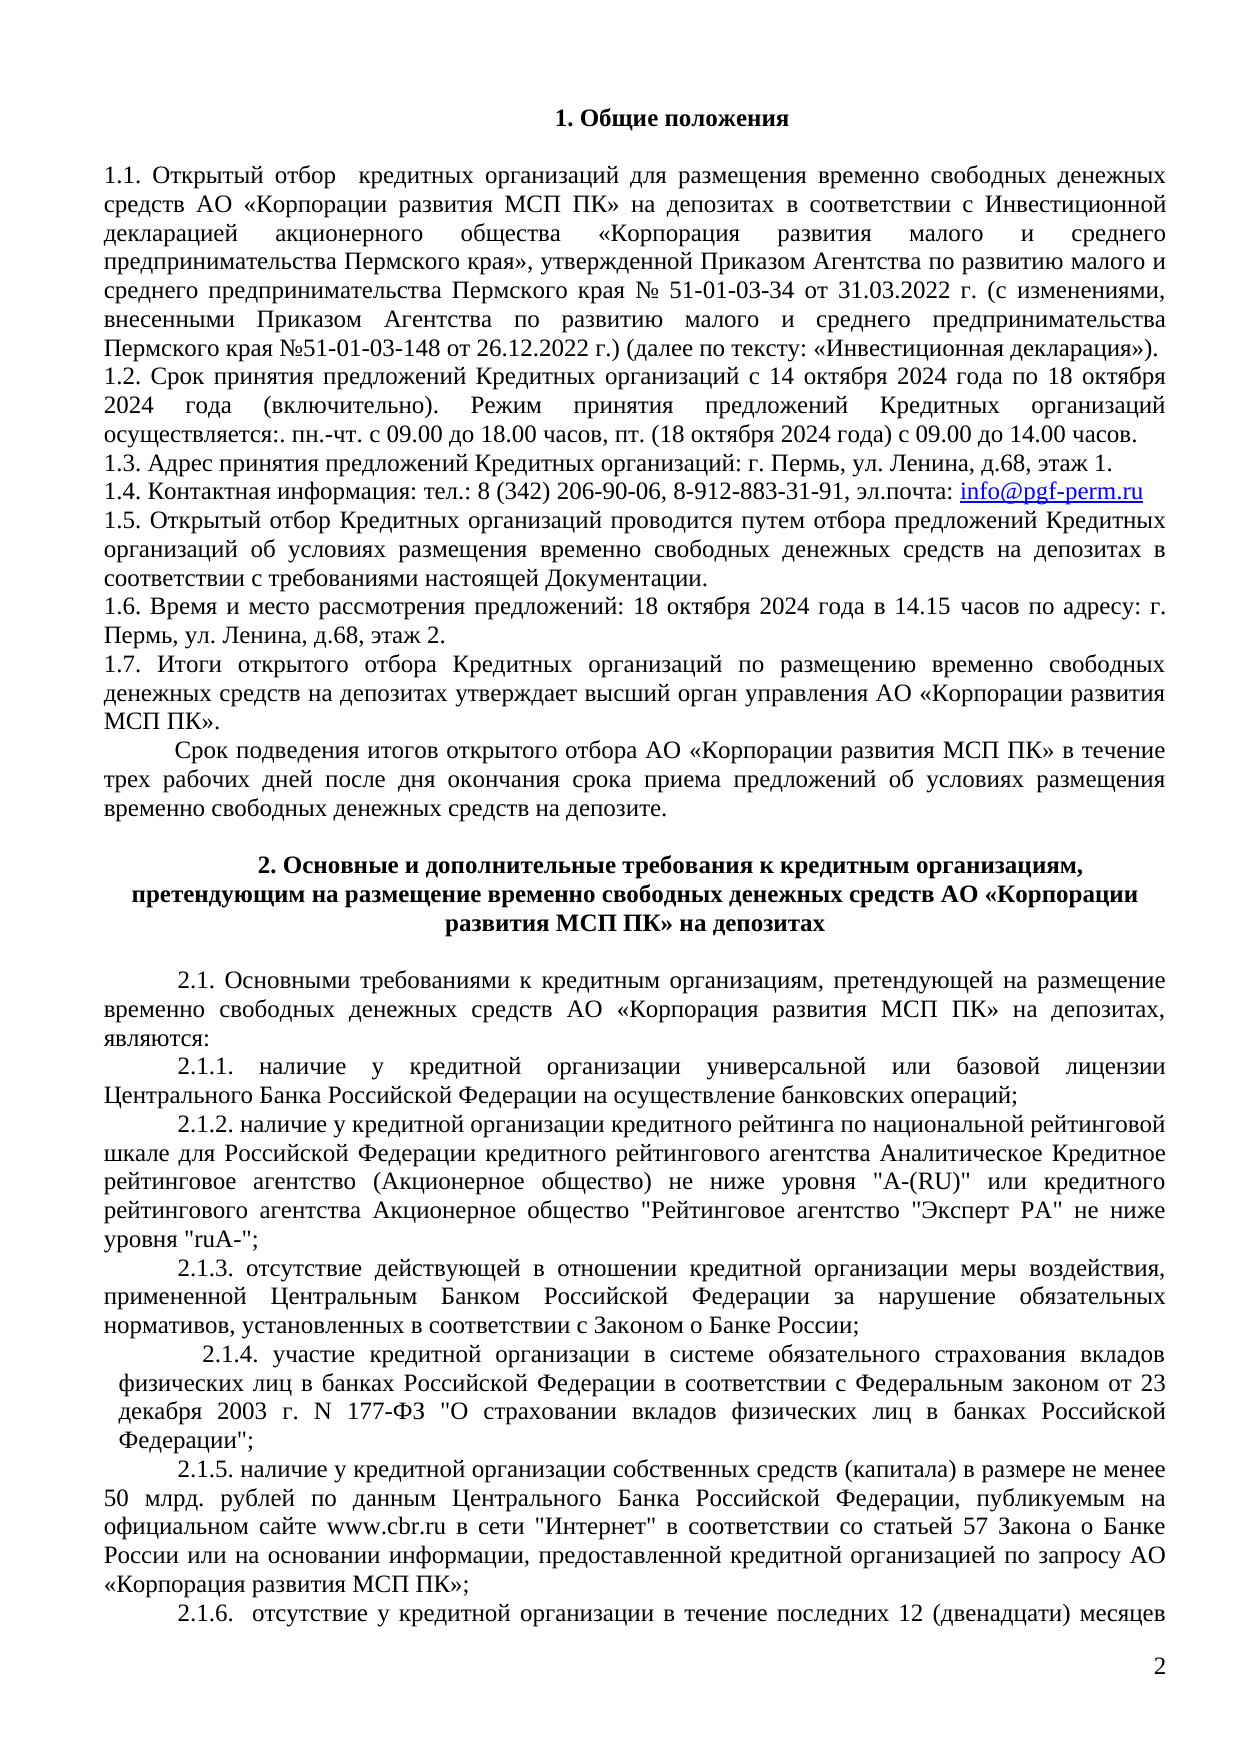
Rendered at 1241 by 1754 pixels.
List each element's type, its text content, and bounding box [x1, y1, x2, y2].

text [103, 1598, 1167, 1626]
text 2.1.4. участие кредитной организации в системе обязательного страхования вкладов физических лиц в банках Российской Федерации в соответствии с Федеральным законом от 23 декабря 2003 г. N 177-ФЗ "О страховании вкладов физических лиц в банках Российской Федерации"; [118, 1339, 1167, 1454]
text 1. Общие положения [177, 103, 1167, 131]
text 2.1. Основными требованиями к кредитным организациям, претендующей на размещение временно свободных денежных средств АО «Корпорация развития МСП ПК» на депозитах, являются: [103, 965, 1167, 1051]
text 1.4. Контактная информация: тел.: 8 (342) 206-90-06, 8-912-883-31-91, эл.почта: info@pgf-perm.ru [103, 476, 1167, 505]
text 2. Основные и дополнительные требования к кредитным организациям, претендующим на размещение временно свободных денежных средств АО «Корпорации развития МСП ПК» на депозитах [103, 850, 1167, 936]
text 2.1.1. наличие у кредитной организации универсальной или базовой лицензии Центрального Банка Российской Федерации на осуществление банковских операций; [103, 1051, 1167, 1109]
text 2.1.3. отсутствие действующей в отношении кредитной организации меры воздействия, примененной Центральным Банком Российской Федерации за нарушение обязательных нормативов, установленных в соответствии с Законом о Банке России; [103, 1253, 1167, 1339]
text 2.1.5. наличие у кредитной организации собственных средств (капитала) в размере не менее 50 млрд. рублей по данным Центрального Банка Российской Федерации, публикуемым на официальном сайте www.cbr.ru в сети "Интернет" в соответствии со статьей 57 Закона о Банке России или на основании информации, предоставленной кредитной организацией по запросу АО «Корпорация развития МСП ПК»; [103, 1454, 1167, 1598]
text 1.6. Время и место рассмотрения предложений: 18 октября 2024 года в 14.15 часов по адресу: г. Пермь, ул. Ленина, д.68, этаж 2. [103, 591, 1167, 649]
text 1.2. Срок принятия предложений Кредитных организаций с 14 октября 2024 года по 18 октября 2024 года (включительно). Режим принятия предложений Кредитных организаций осуществляется:. пн.-чт. с 09.00 до 18.00 часов, пт. (18 октября 2024 года) с 09.00 до 14.00 часов. [103, 361, 1167, 448]
text 1.7. Итоги открытого отбора Кредитных организаций по размещению временно свободных денежных средств на депозитах утверждает высший орган управления АО «Корпорации развития МСП ПК». [103, 649, 1167, 735]
text 1.1. Открытый отбор кредитных организаций для размещения временно свободных денежных средств АО «Корпорации развития МСП ПК» на депозитах в соответствии с Инвестиционной декларацией акционерного общества «Корпорация развития малого и среднего предпринимательства Пермского края», утвержденной Приказом Агентства по развитию малого и среднего предпринимательства Пермского края № 51-01-03-34 от 31.03.2022 г. (с изменениями, внесенными Приказом Агентства по развитию малого и среднего предпринимательства Пермского края №51-01-03-148 от 26.12.2022 г.) (далее по тексту: «Инвестиционная декларация»). [103, 160, 1167, 361]
text 1.3. Адрес принятия предложений Кредитных организаций: г. Пермь, ул. Ленина, д.68, этаж 1. [147, 448, 1167, 476]
text Срок подведения итогов открытого отбора АО «Корпорации развития МСП ПК» в течение трех рабочих дней после дня окончания срока приема предложений об условиях размещения временно свободных денежных средств на депозите. [103, 735, 1167, 821]
text 1.5. Открытый отбор Кредитных организаций проводится путем отбора предложений Кредитных организаций об условиях размещения временно свободных денежных средств на депозитах в соответствии с требованиями настоящей Документации. [103, 505, 1167, 591]
text 2.1.2. наличие у кредитной организации кредитного рейтинга по национальной рейтинговой шкале для Российской Федерации кредитного рейтингового агентства Аналитическое Кредитное рейтинговое агентство (Акционерное общество) не ниже уровня "A-(RU)" или кредитного рейтингового агентства Акционерное общество "Рейтинговое агентство "Эксперт РА" не ниже уровня "ruA-"; [103, 1109, 1167, 1253]
